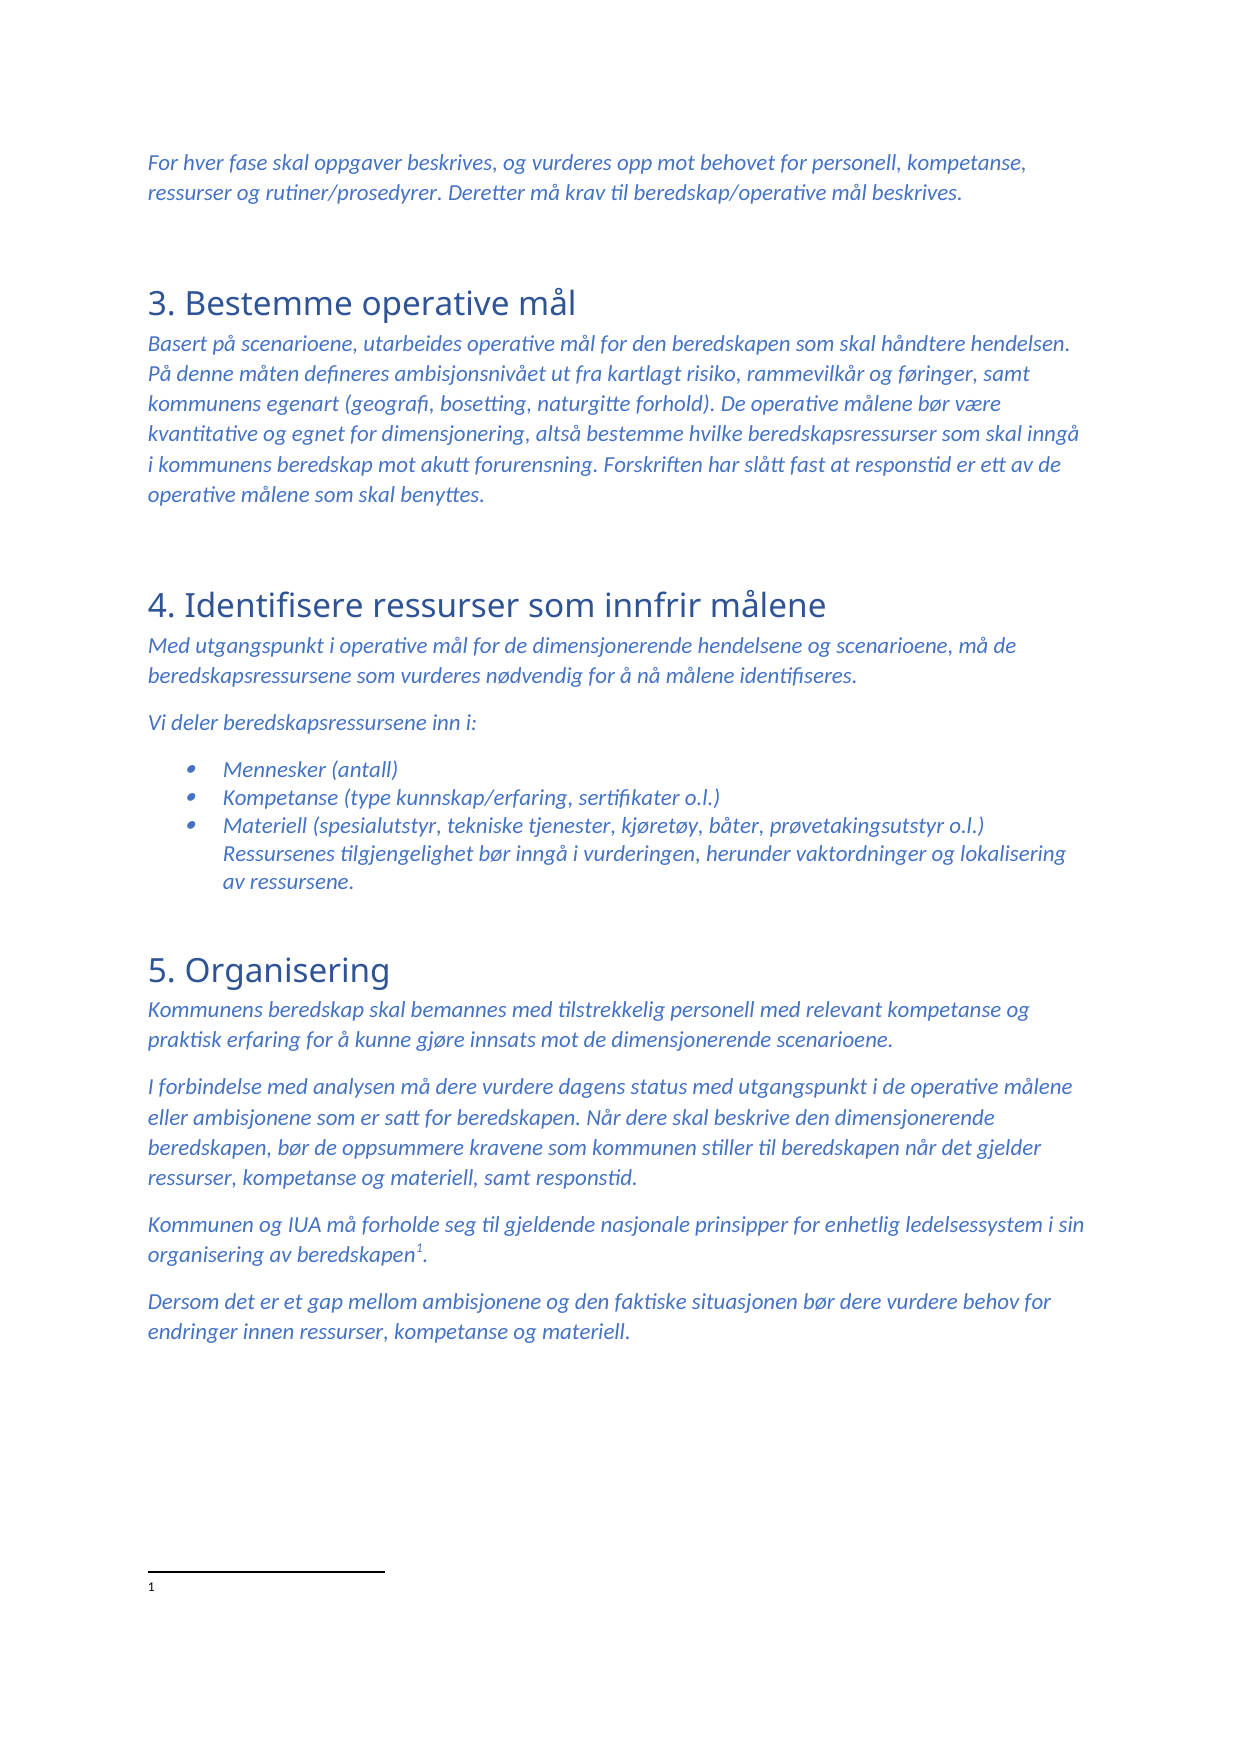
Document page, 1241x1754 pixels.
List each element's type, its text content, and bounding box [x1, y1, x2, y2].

text Kommunen og IUA må forholde seg til gjeldende nasjonale prinsipper for enhetlig ledelsessystem i sin organisering av beredskapen. [148, 1210, 1093, 1268]
text Med utgangspunkt i operative mål for de dimensjonerende hendelsene og scenarioene, må de beredskapsressursene som vurderes nødvendig for å nå målene identifiseres. [148, 631, 1093, 689]
list Kompetanse (type kunnskap/erfaring, sertifikater o.l.) [185, 783, 1093, 811]
list Mennesker (antall) [185, 755, 1093, 783]
subtitle 5. Organisering [148, 946, 1093, 992]
text Basert på scenarioene, utarbeides operative mål for den beredskapen som skal håndtere hendelsen. På denne måten defineres ambisjonsnivået ut fra kartlagt risiko, rammevilkår og føringer, samt kommunens egenart (geografi, bosetting, naturgitte forhold). De operative målene bør være kvantitative og egnet for dimensjonering, altså bestemme hvilke beredskapsressurser som skal inngå i kommunens beredskap mot akutt forurensning. Forskriften har slått fast at responstid er ett av de operative målene som skal benyttes. [148, 329, 1093, 508]
text Dersom det er et gap mellom ambisjonene og den faktiske situasjonen bør dere vurdere behov for endringer innen ressurser, kompetanse og materiell. [148, 1287, 1093, 1345]
text Vi deler beredskapsressursene inn i: [148, 708, 1093, 736]
subtitle 4. Identifisere ressurser som innfrir målene [148, 582, 1093, 627]
subtitle 3. Bestemme operative mål [148, 280, 1093, 325]
text I forbindelse med analysen må dere vurdere dagens status med utgangspunkt i de operative målene eller ambisjonene som er satt for beredskapen. Når dere skal beskrive den dimensjonerende beredskapen, bør de oppsummere kravene som kommunen stiller til beredskapen når det gjelder ressurser, kompetanse og materiell, samt responstid. [148, 1072, 1093, 1191]
text For hver fase skal oppgaver beskrives, og vurderes opp mot behovet for personell, kompetanse, ressurser og rutiner/prosedyrer. Deretter må krav til beredskap/operative mål beskrives. [148, 148, 1093, 206]
list Materiell (spesialutstyr, tekniske tjenester, kjøretøy, båter, prøvetakingsutstyr o.l.) Ressursenes tilgjengelighet bør inngå i vurderingen, herunder vaktordninger og lokalisering av ressursene. [185, 811, 1093, 895]
text Kommunens beredskap skal bemannes med tilstrekkelig personell med relevant kompetanse og praktisk erfaring for å kunne gjøre innsats mot de dimensjonerende scenarioene. [148, 995, 1093, 1053]
